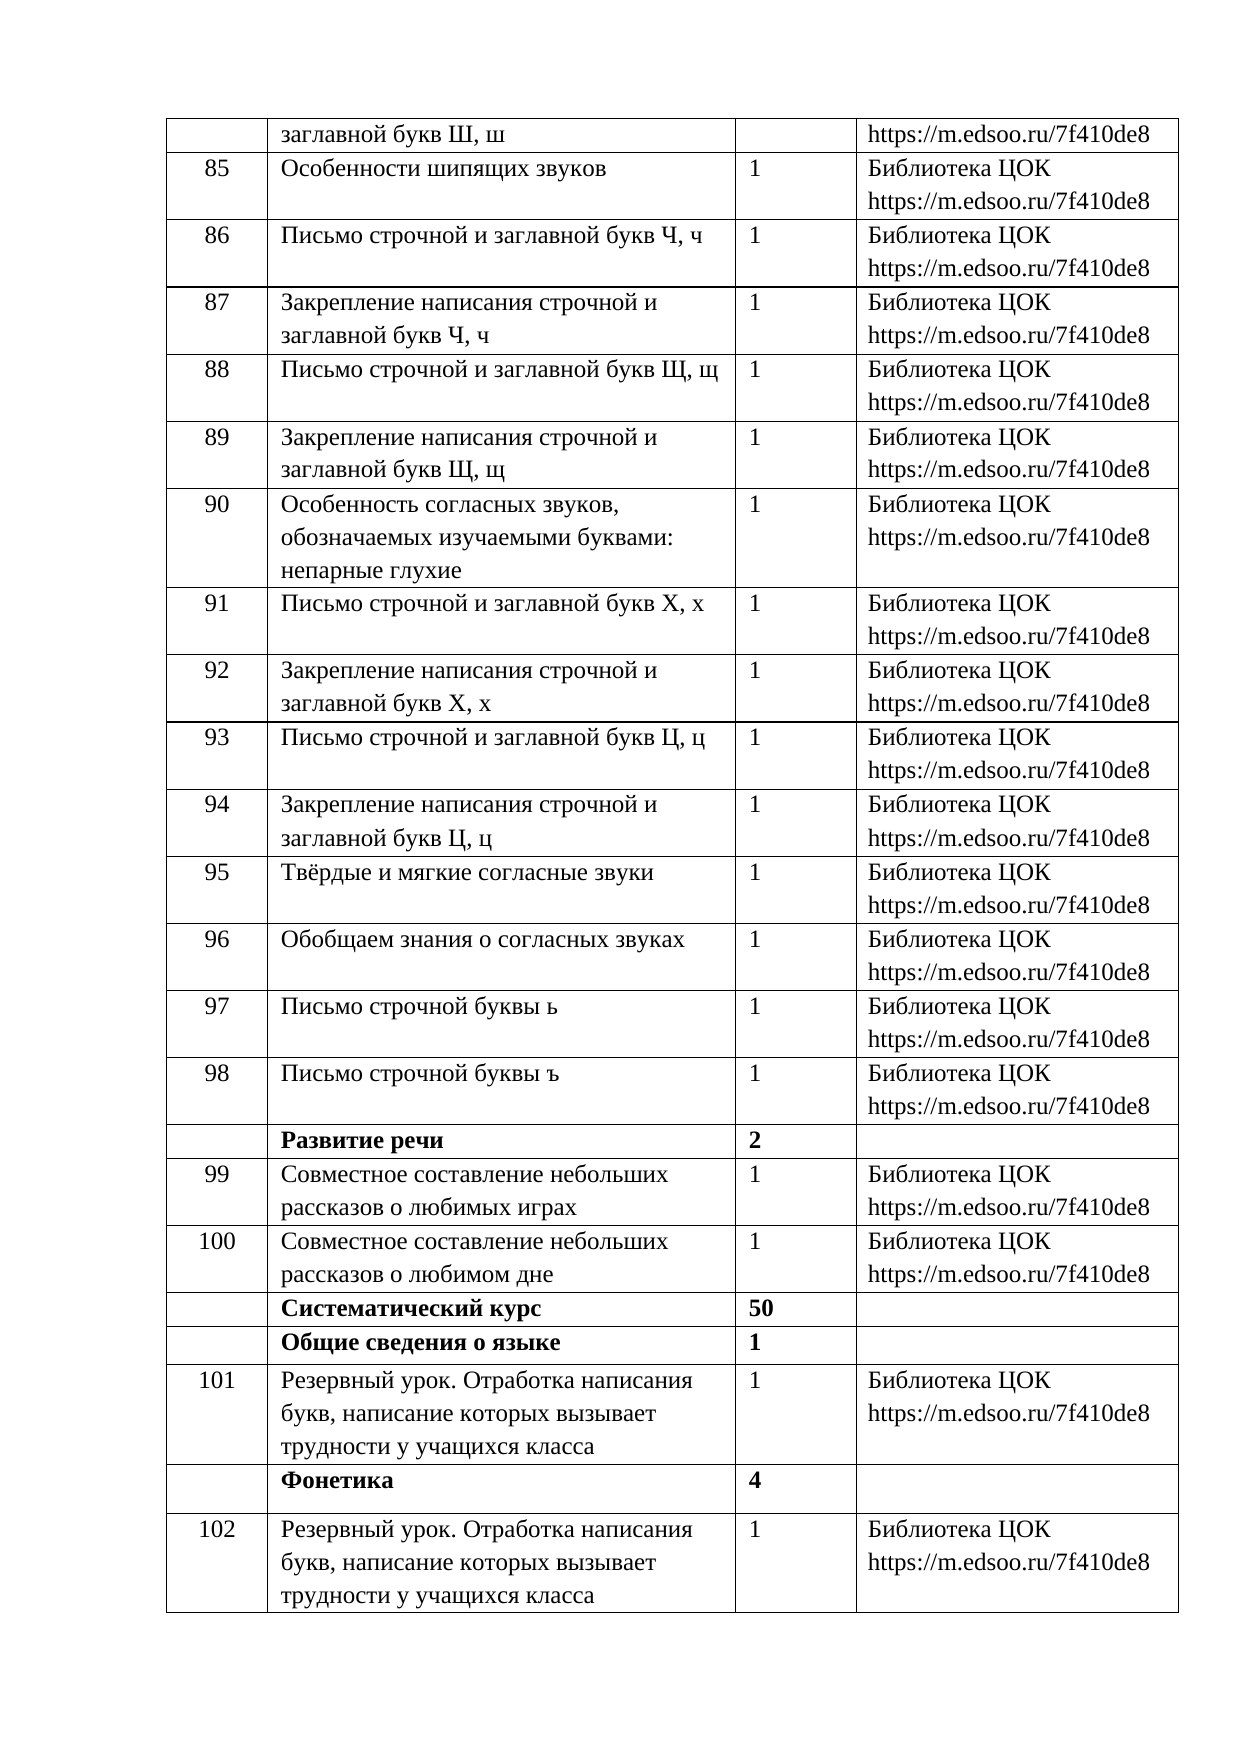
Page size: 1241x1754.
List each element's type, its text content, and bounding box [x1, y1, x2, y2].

table_cell 1 [736, 723, 856, 788]
table_cell 1 [736, 220, 856, 286]
table_cell Библиотека ЦОК https://m.edsoo.ru/7f410de8 [857, 991, 1178, 1057]
table_cell 1 [736, 588, 856, 654]
table_cell Библиотека ЦОК https://m.edsoo.ru/7f410de8 [857, 220, 1178, 286]
table_cell Библиотека ЦОК https://m.edsoo.ru/7f410de8 [857, 924, 1178, 990]
table_cell Закрепление написания строчной и заглавной букв Ч, ч [268, 288, 735, 353]
table_cell 91 [167, 588, 267, 654]
table_cell 1 [736, 422, 856, 488]
table_cell 97 [167, 991, 267, 1057]
table_cell 1 [736, 1514, 856, 1612]
table_cell Письмо строчной и заглавной букв Щ, щ [268, 355, 735, 421]
table_cell Библиотека ЦОК https://m.edsoo.ru/7f410de8 [857, 1058, 1178, 1124]
table_cell 86 [167, 220, 267, 286]
table_cell Совместное составление небольших рассказов о любимых играх [268, 1159, 735, 1225]
table_cell Библиотека ЦОК https://m.edsoo.ru/7f410de8 [857, 723, 1178, 788]
table_cell Библиотека ЦОК https://m.edsoo.ru/7f410de8 [857, 857, 1178, 923]
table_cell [857, 153, 1178, 219]
table_cell 96 [167, 924, 267, 990]
table_cell 102 [167, 1514, 267, 1612]
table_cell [857, 1514, 1178, 1612]
table_cell Развитие речи [268, 1125, 735, 1158]
table_cell Письмо строчной буквы ь [268, 991, 735, 1057]
table_cell [857, 1125, 1178, 1158]
table_cell Обобщаем знания о согласных звуках [268, 924, 735, 990]
table_cell Резервный урок. Отработка написания букв, написание которых вызывает трудности у учащихся класса [268, 1365, 735, 1464]
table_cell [268, 119, 735, 152]
table_cell 1 [736, 1226, 856, 1292]
table_cell Письмо строчной и заглавной букв Ц, ц [268, 723, 735, 788]
table_cell Библиотека ЦОК https://m.edsoo.ru/7f410de8 [857, 355, 1178, 421]
table_cell 1 [736, 1365, 856, 1464]
table_cell Систематический курс [268, 1293, 735, 1326]
table_cell Общие сведения о языке [268, 1327, 735, 1364]
table_cell [857, 1465, 1178, 1513]
table_cell 93 [167, 723, 267, 788]
table_cell Особенность согласных звуков, обозначаемых изучаемыми буквами: непарные глухие [268, 489, 735, 587]
table_cell 98 [167, 1058, 267, 1124]
table_cell Библиотека ЦОК https://m.edsoo.ru/7f410de8 [857, 422, 1178, 488]
table_cell 87 [167, 288, 267, 353]
table_cell 4 [736, 1465, 856, 1513]
table_cell 1 [736, 924, 856, 990]
table_cell Совместное составление небольших рассказов о любимом дне [268, 1226, 735, 1292]
table_cell Письмо строчной и заглавной букв Х, х [268, 588, 735, 654]
table_cell 1 [736, 489, 856, 587]
table_cell Библиотека ЦОК https://m.edsoo.ru/7f410de8 [857, 588, 1178, 654]
table_cell 94 [167, 790, 267, 856]
table_cell Библиотека ЦОК https://m.edsoo.ru/7f410de8 [857, 288, 1178, 353]
table_cell Библиотека ЦОК https://m.edsoo.ru/7f410de8 [857, 1226, 1178, 1292]
table_cell 84 [167, 119, 267, 152]
table_cell Письмо строчной буквы ъ [268, 1058, 735, 1124]
table_cell 1 [736, 1327, 856, 1364]
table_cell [857, 119, 1178, 152]
table_cell [167, 1293, 267, 1326]
table_cell Твёрдые и мягкие согласные звуки [268, 857, 735, 923]
table_cell Библиотека ЦОК https://m.edsoo.ru/7f410de8 [857, 655, 1178, 721]
table_cell 1 [736, 288, 856, 353]
table_cell 85 [167, 153, 267, 219]
table_cell Библиотека ЦОК https://m.edsoo.ru/7f410de8 [857, 1365, 1178, 1464]
table_cell Закрепление написания строчной и заглавной букв Ц, ц [268, 790, 735, 856]
table_cell 101 [167, 1365, 267, 1464]
table_cell 1 [736, 355, 856, 421]
table_cell Библиотека ЦОК https://m.edsoo.ru/7f410de8 [857, 489, 1178, 587]
table_cell Фонетика [268, 1465, 735, 1513]
table_cell 1 [736, 857, 856, 923]
table_cell Закрепление написания строчной и заглавной букв Щ, щ [268, 422, 735, 488]
table_cell 1 [736, 153, 856, 219]
table_cell 90 [167, 489, 267, 587]
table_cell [268, 1514, 735, 1612]
table_cell 89 [167, 422, 267, 488]
table_cell Библиотека ЦОК https://m.edsoo.ru/7f410de8 [857, 790, 1178, 856]
table_cell 1 [736, 1159, 856, 1225]
table_cell [167, 1465, 267, 1513]
table_cell [857, 1293, 1178, 1326]
table_cell 1 [736, 655, 856, 721]
table_cell [167, 1327, 267, 1364]
table_cell 99 [167, 1159, 267, 1225]
table_cell Особенности шипящих звуков [268, 153, 735, 219]
table_cell 1 [736, 790, 856, 856]
table_cell 50 [736, 1293, 856, 1326]
table_cell 1 [736, 119, 856, 152]
table_cell Закрепление написания строчной и заглавной букв Х, х [268, 655, 735, 721]
table_cell 2 [736, 1125, 856, 1158]
table_cell 88 [167, 355, 267, 421]
table_cell 1 [736, 991, 856, 1057]
table_cell 1 [736, 1058, 856, 1124]
table_cell 100 [167, 1226, 267, 1292]
table_cell Библиотека ЦОК https://m.edsoo.ru/7f410de8 [857, 1159, 1178, 1225]
table_cell [167, 1125, 267, 1158]
table_cell 95 [167, 857, 267, 923]
table_cell Письмо строчной и заглавной букв Ч, ч [268, 220, 735, 286]
table_cell [857, 1327, 1178, 1364]
table_cell 92 [167, 655, 267, 721]
